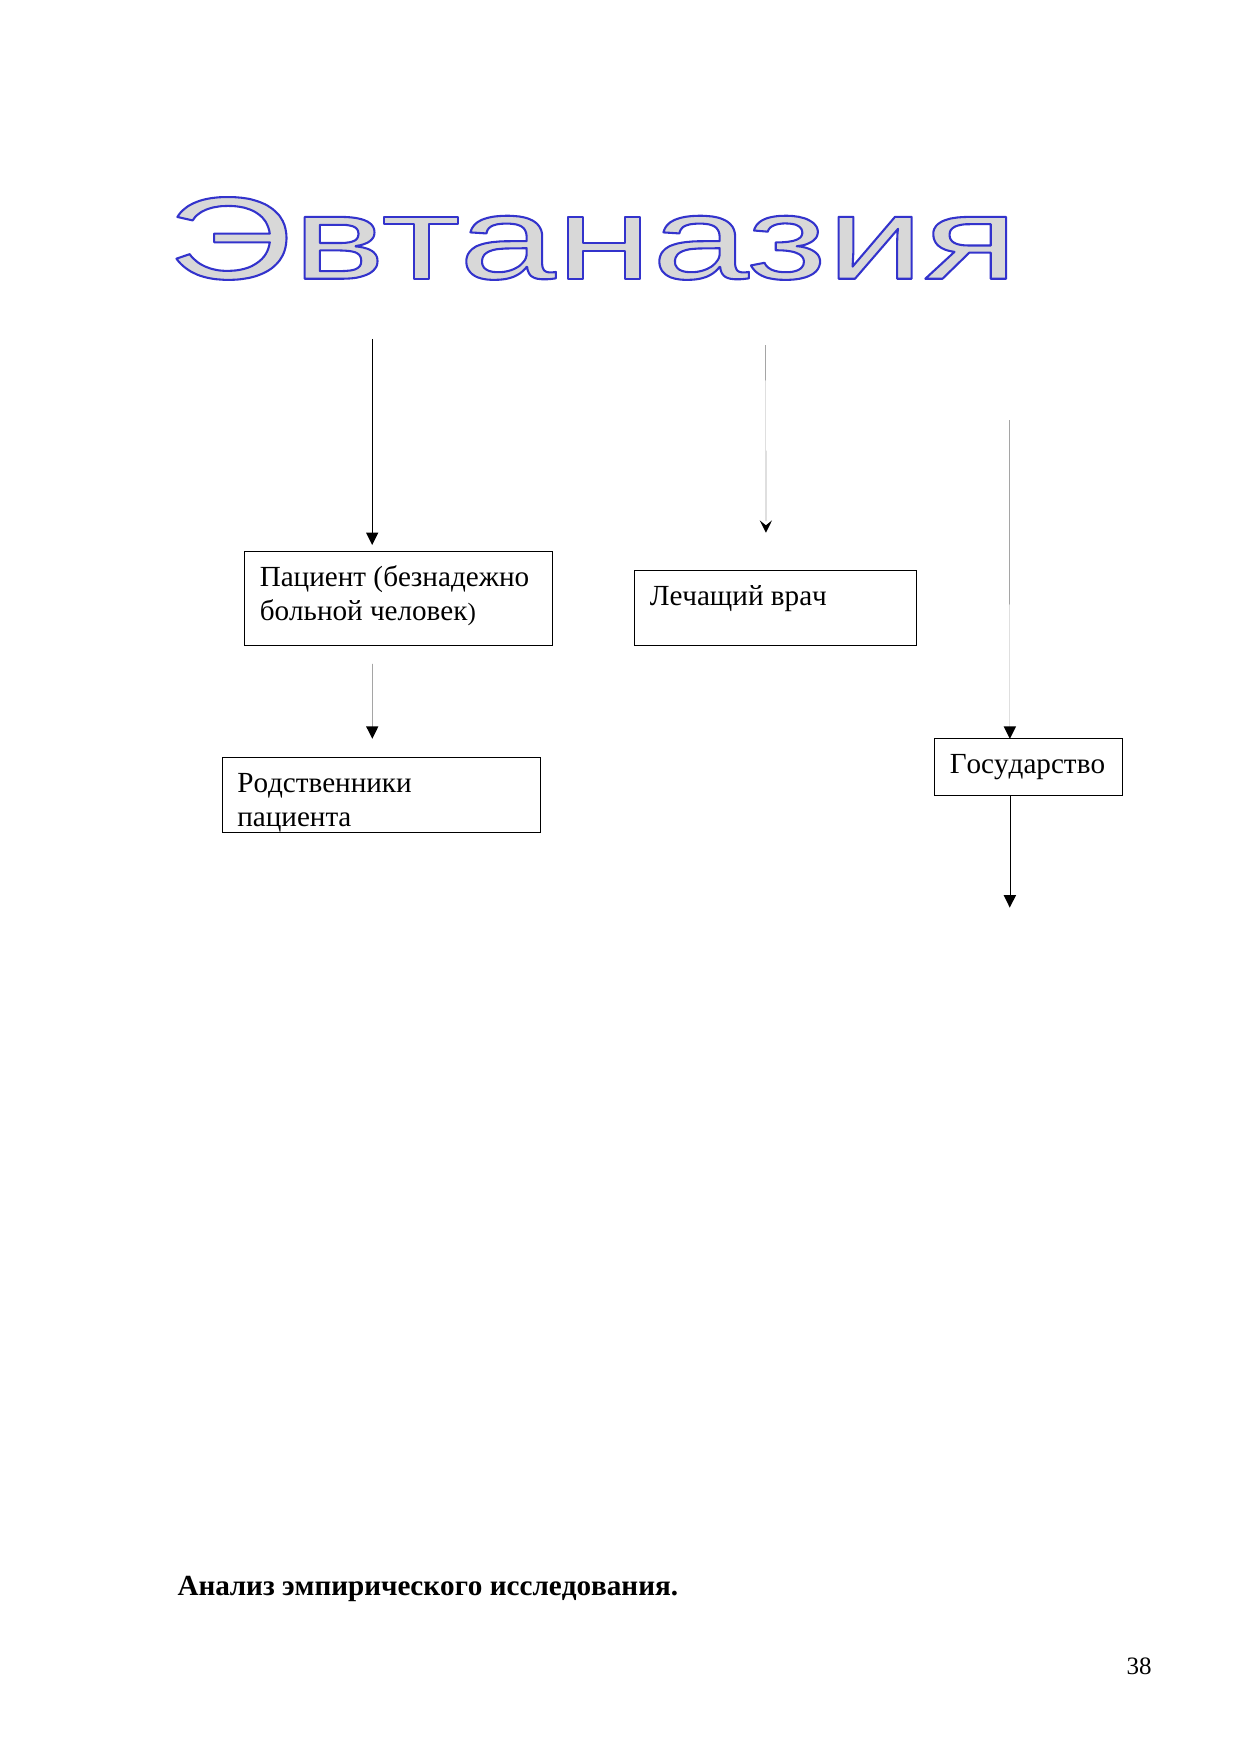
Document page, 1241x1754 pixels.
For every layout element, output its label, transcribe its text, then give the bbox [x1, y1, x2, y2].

text Анализ эмпирического исследования. [177, 1568, 1152, 1602]
